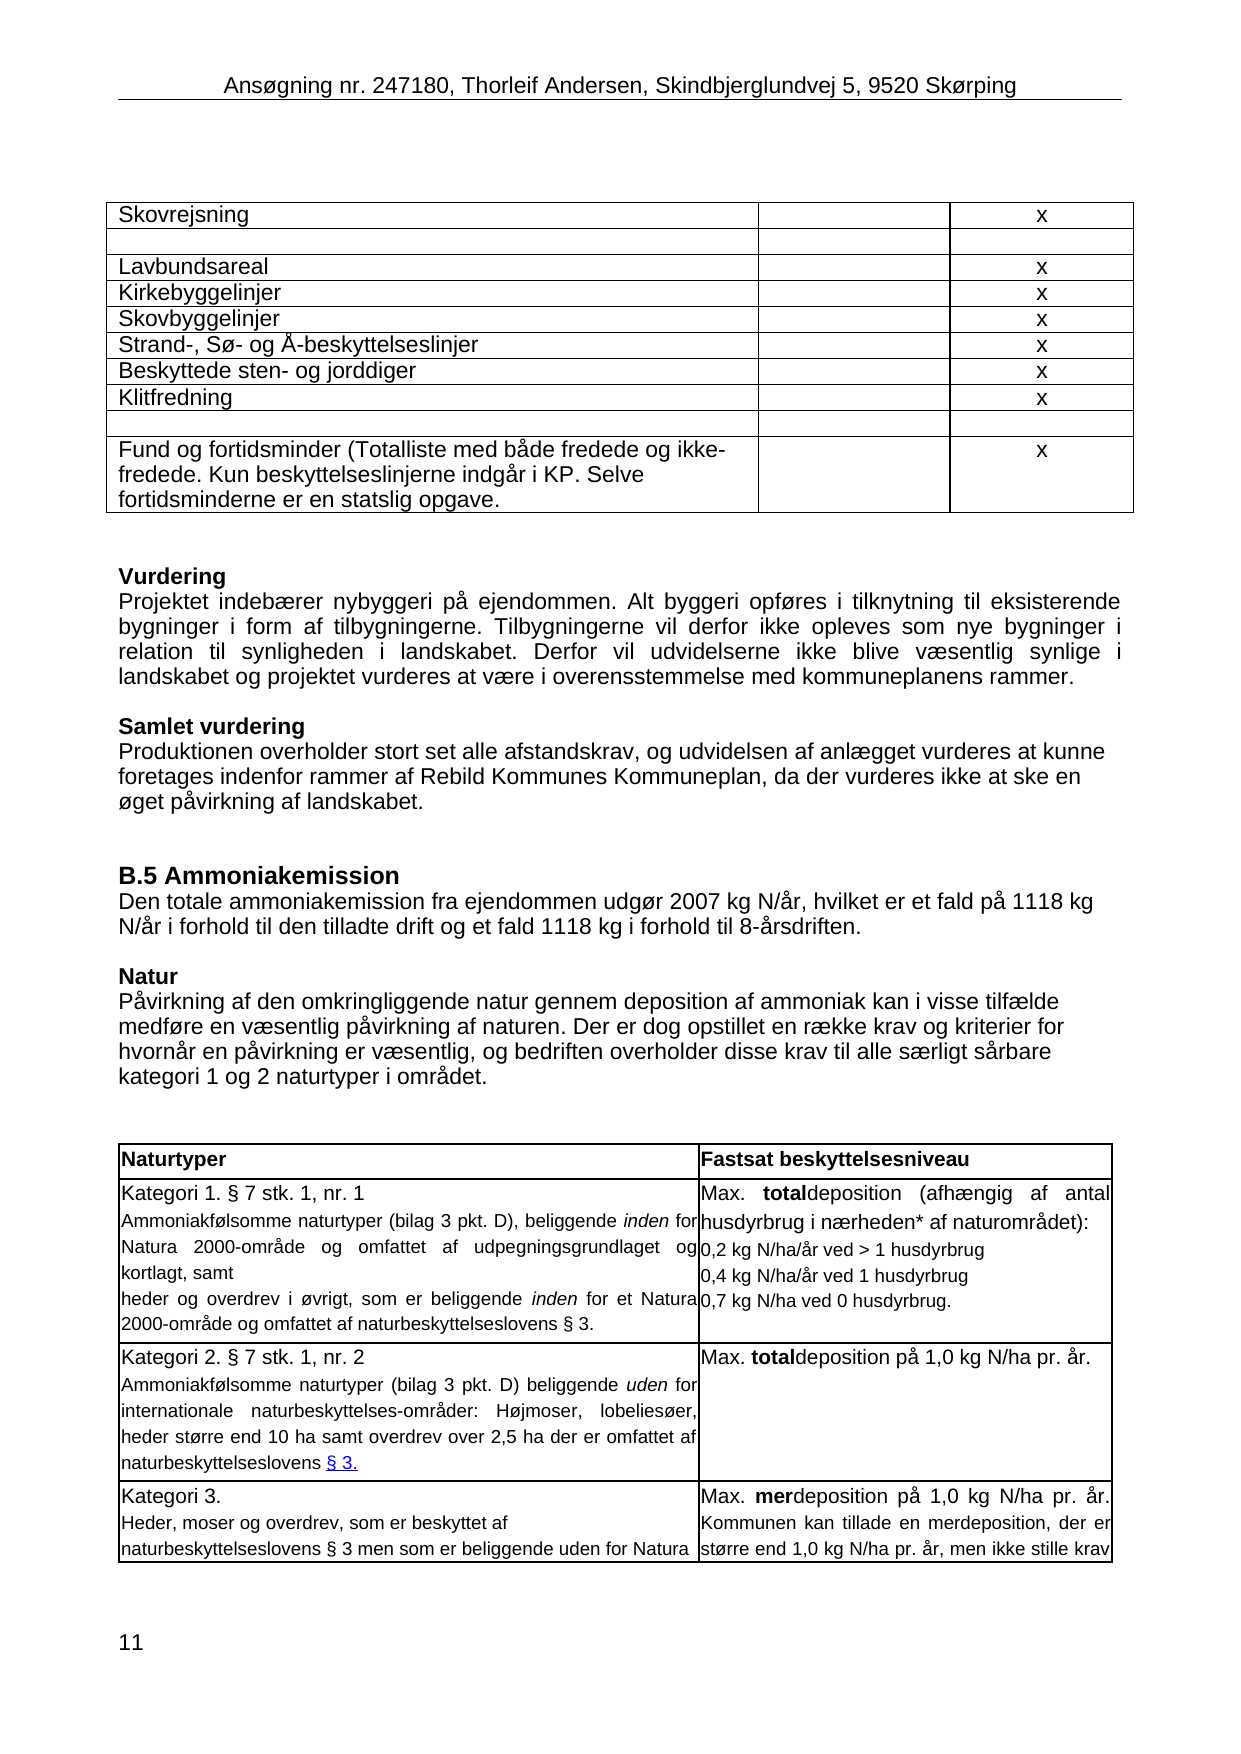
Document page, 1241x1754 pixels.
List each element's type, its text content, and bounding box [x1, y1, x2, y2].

table_cell Beskyttede sten- og jorddiger [107, 359, 758, 384]
table_cell [951, 411, 1133, 436]
table_cell x [951, 307, 1133, 332]
table_cell [107, 229, 758, 254]
text Den totale ammoniakemission fra ejendommen udgør 2007 kg N/år, hvilket er et fald på 1118 kg N/år i forhold til den tilladte drift og et fald 1118 kg i forhold til 8-årsdriften. [118, 889, 1122, 939]
table_cell x [951, 385, 1133, 410]
table_cell [759, 411, 949, 436]
subtitle B.5 Ammoniakemission [118, 864, 1122, 889]
table_cell [759, 229, 949, 254]
table_cell Max. totaldeposition på 1,0 kg N/ha pr. år. [700, 1344, 1111, 1480]
subtitle Natur [118, 964, 1122, 989]
table_cell Fund og fortidsminder (Totalliste med både fredede og ikke-fredede. Kun beskyttelseslinjerne indgår i KP. Selve fortidsminderne er en statslig opgave. [107, 437, 758, 512]
table_cell [759, 385, 949, 410]
table_cell Strand-, Sø- og Å-beskyttelseslinjer [107, 333, 758, 358]
table_cell [759, 437, 949, 512]
table_cell Kategori 2. § 7 stk. 1, nr. 2 Ammoniakfølsomme naturtyper (bilag 3 pkt. D) beliggende uden for internationale naturbeskyttelses-områder: Højmoser, lobeliesøer, heder større end 10 ha samt overdrev over 2,5 ha der er omfattet af naturbeskyttelseslovens § 3. [120, 1344, 698, 1480]
table_cell [759, 333, 949, 358]
table_cell Max. totaldeposition (afhængig af antal husdyrbrug i nærheden* af naturområdet): 0,2 kg N/ha/år ved > 1 husdyrbrug 0,4 kg N/ha/år ved 1 husdyrbrug 0,7 kg N/ha ved 0 husdyrbrug. [700, 1180, 1111, 1342]
table_cell Kirkebyggelinjer [107, 281, 758, 306]
table_cell x [951, 281, 1133, 306]
table_cell x [951, 333, 1133, 358]
table_header Naturtyper [120, 1145, 698, 1177]
table_cell x [951, 255, 1133, 280]
table_cell Klitfredning [107, 385, 758, 410]
text Påvirkning af den omkringliggende natur gennem deposition af ammoniak kan i visse tilfælde medføre en væsentlig påvirkning af naturen. Der er dog opstillet en række krav og kriterier for hvornår en påvirkning er væsentlig, og bedriften overholder disse krav til alle særligt sårbare kategori 1 og 2 naturtyper i området. [118, 989, 1122, 1089]
table_cell [759, 255, 949, 280]
table_cell Skovbyggelinjer [107, 307, 758, 332]
table_cell [107, 411, 758, 436]
table_cell [759, 307, 949, 332]
table_cell Skovrejsning [107, 203, 758, 228]
text Samlet vurdering [118, 714, 1122, 739]
text Projektet indebærer nybyggeri på ejendommen. Alt byggeri opføres i tilknytning til eksisterende bygninger i form af tilbygningerne. Tilbygningerne vil derfor ikke opleves som nye bygninger i relation til synligheden i landskabet. Derfor vil udvidelserne ikke blive væsentlig synlige i landskabet og projektet vurderes at være i overensstemmelse med kommuneplanens rammer. [118, 589, 1122, 689]
table_cell [759, 359, 949, 384]
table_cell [120, 1482, 698, 1561]
table_cell Kategori 1. § 7 stk. 1, nr. 1 Ammoniakfølsomme naturtyper (bilag 3 pkt. D), beliggende inden for Natura 2000-område og omfattet af udpegningsgrundlaget og kortlagt, samt heder og overdrev i øvrigt, som er beliggende inden for et Natura 2000-område og omfattet af naturbeskyttelseslovens § 3. [120, 1180, 698, 1342]
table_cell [700, 1482, 1111, 1561]
table_cell [759, 281, 949, 306]
table_cell [951, 229, 1133, 254]
table_cell [759, 203, 949, 228]
text Produktionen overholder stort set alle afstandskrav, og udvidelsen af anlægget vurderes at kunne foretages indenfor rammer af Rebild Kommunes Kommuneplan, da der vurderes ikke at ske en øget påvirkning af landskabet. [118, 739, 1122, 814]
text Vurdering [118, 564, 1122, 589]
table_cell x [951, 359, 1133, 384]
table_cell x [951, 437, 1133, 512]
table_header Fastsat beskyttelsesniveau [700, 1145, 1111, 1177]
table_cell x [951, 203, 1133, 228]
table_cell Lavbundsareal [107, 255, 758, 280]
